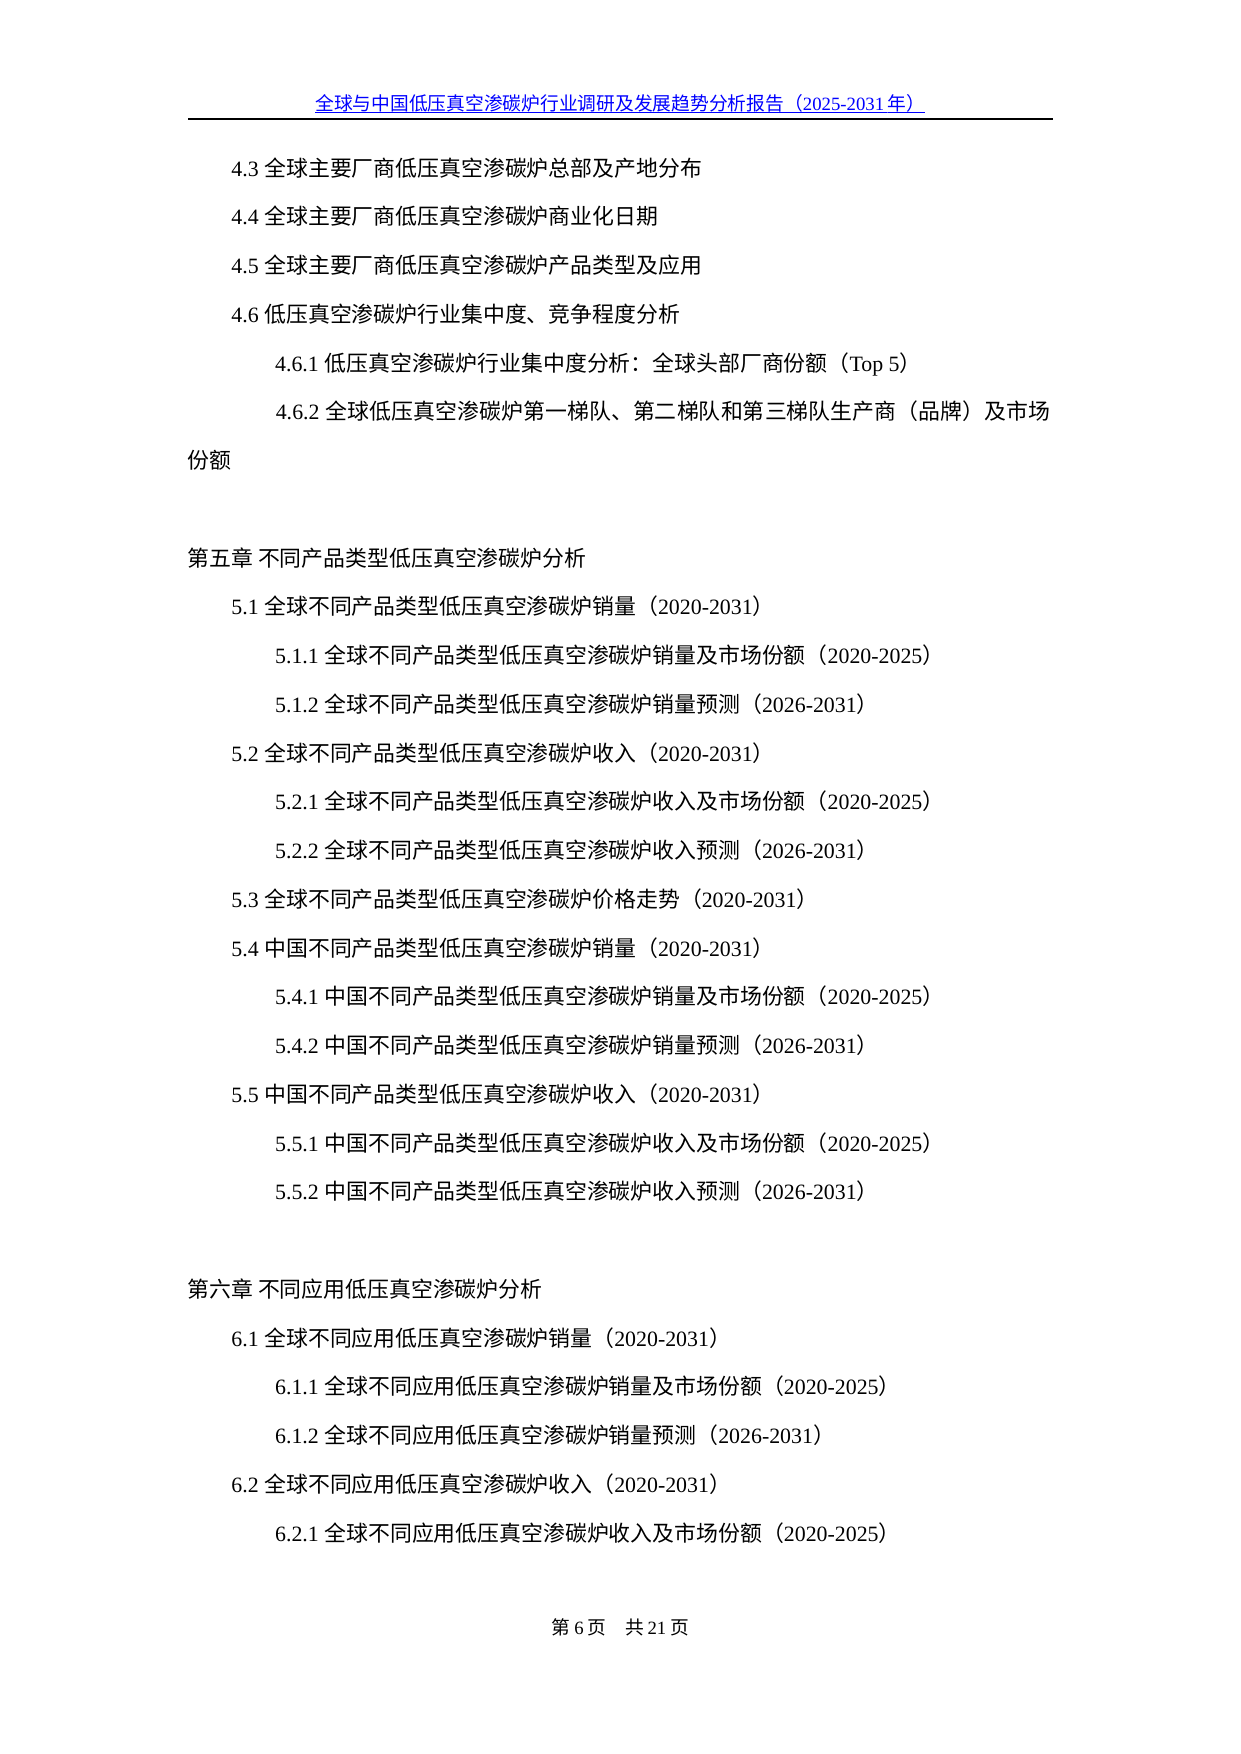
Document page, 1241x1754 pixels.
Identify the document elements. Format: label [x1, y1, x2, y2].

text [187, 150, 1053, 1548]
